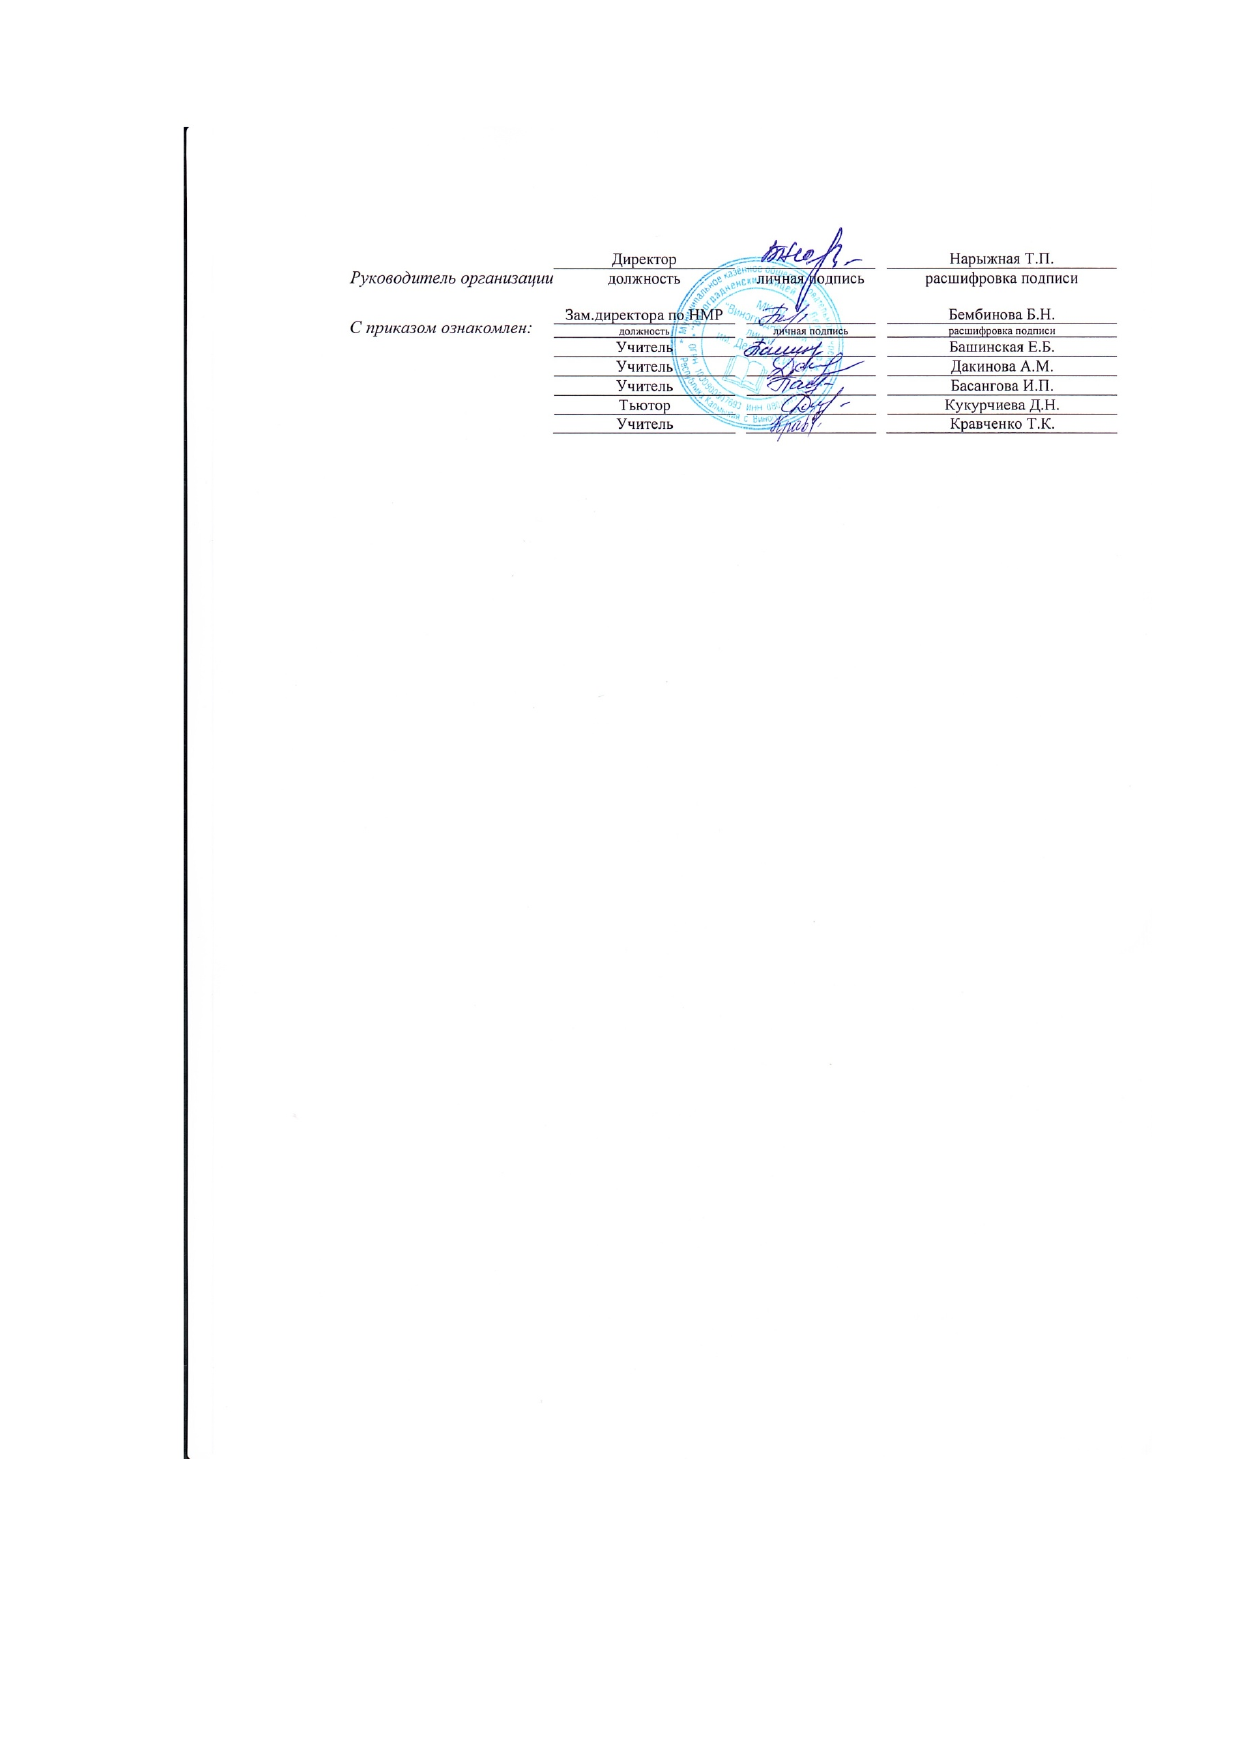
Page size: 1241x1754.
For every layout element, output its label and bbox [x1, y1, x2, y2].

picture [177, 118, 1152, 1459]
